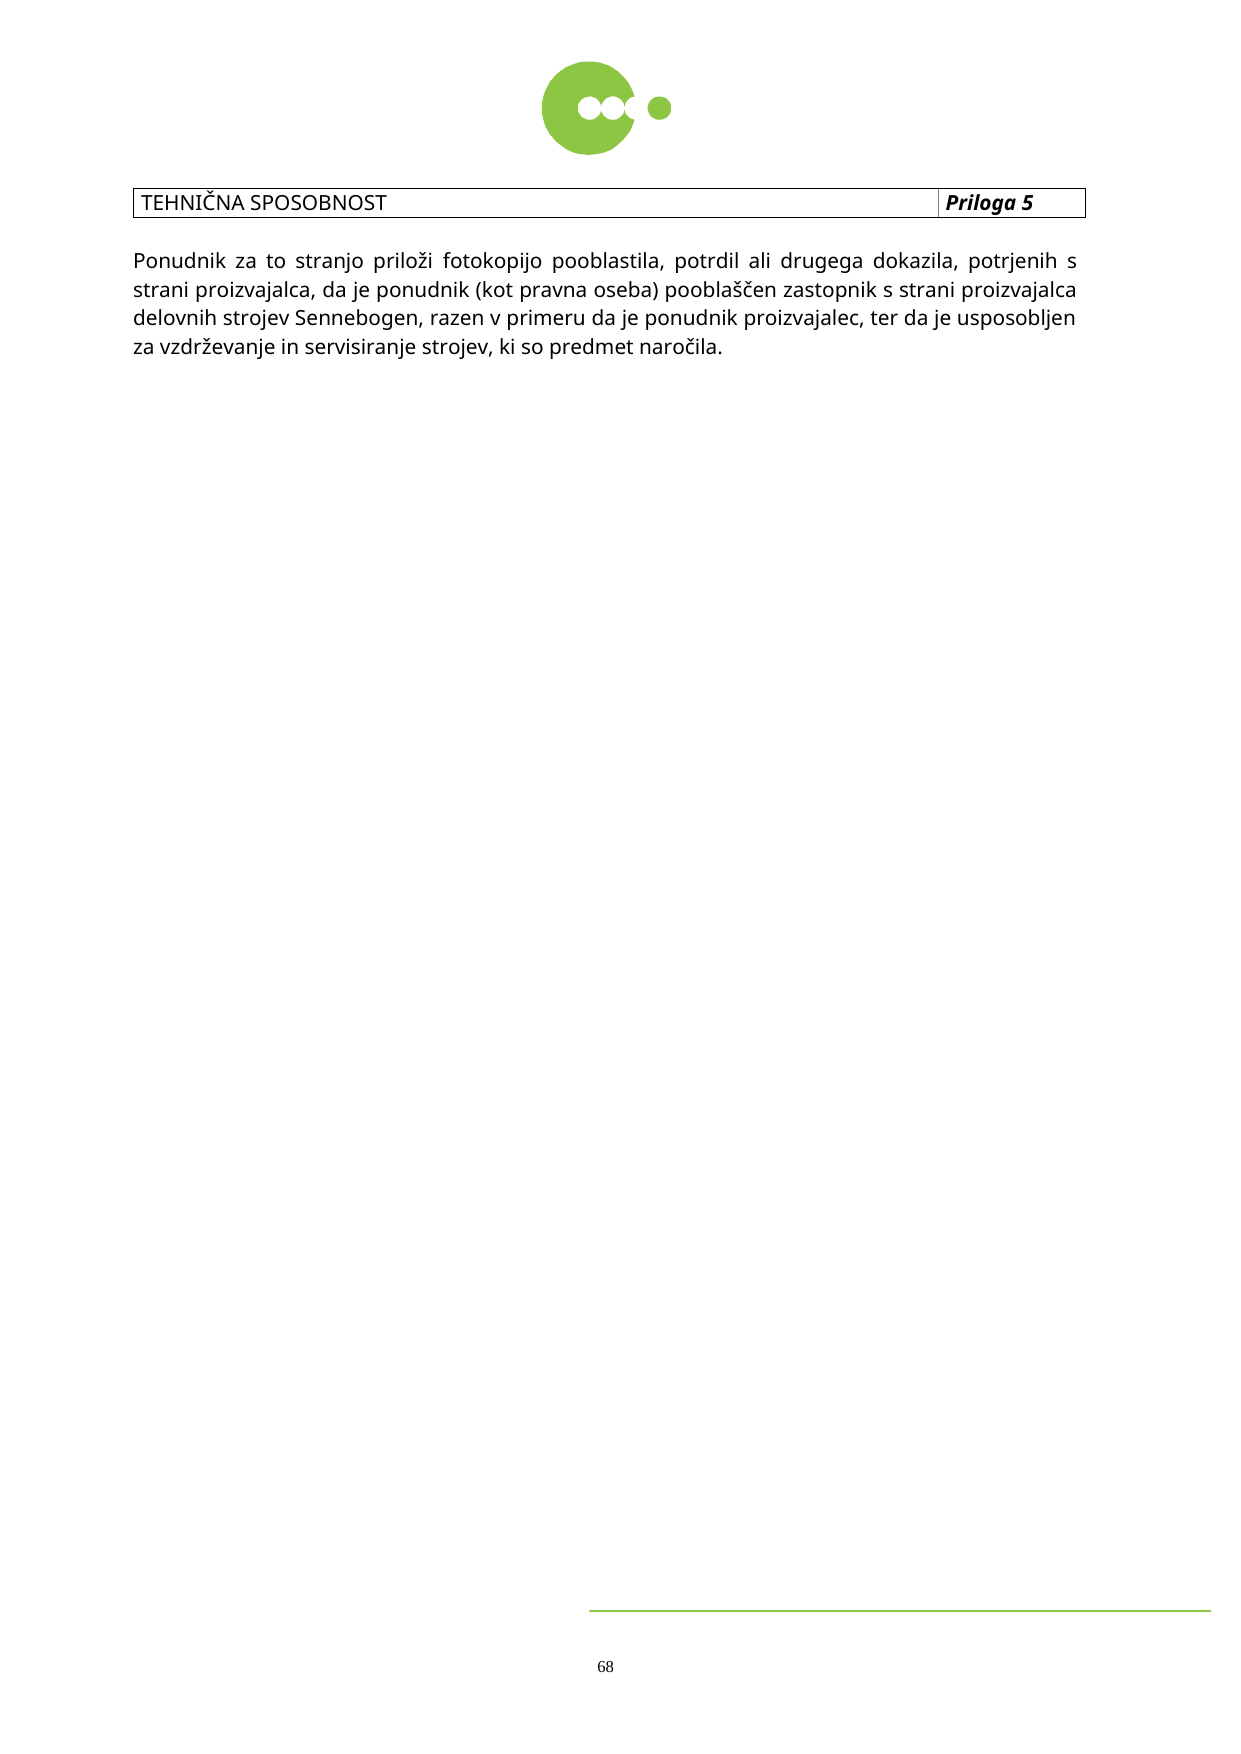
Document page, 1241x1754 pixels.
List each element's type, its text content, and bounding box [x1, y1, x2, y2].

table_header TEHNIČNA SPOSOBNOST [134, 189, 938, 217]
text Ponudnik za to stranjo priloži fotokopijo pooblastila, potrdil ali drugega dokazila, potrjenih s strani proizvajalca, da je ponudnik (kot pravna oseba) pooblaščen zastopnik s strani proizvajalca delovnih strojev Sennebogen, razen v primeru da je ponudnik proizvajalec, ter da je usposobljen za vzdrževanje in servisiranje strojev, ki so predmet naročila. [133, 246, 1078, 360]
table_header Priloga 5 [939, 189, 1085, 217]
